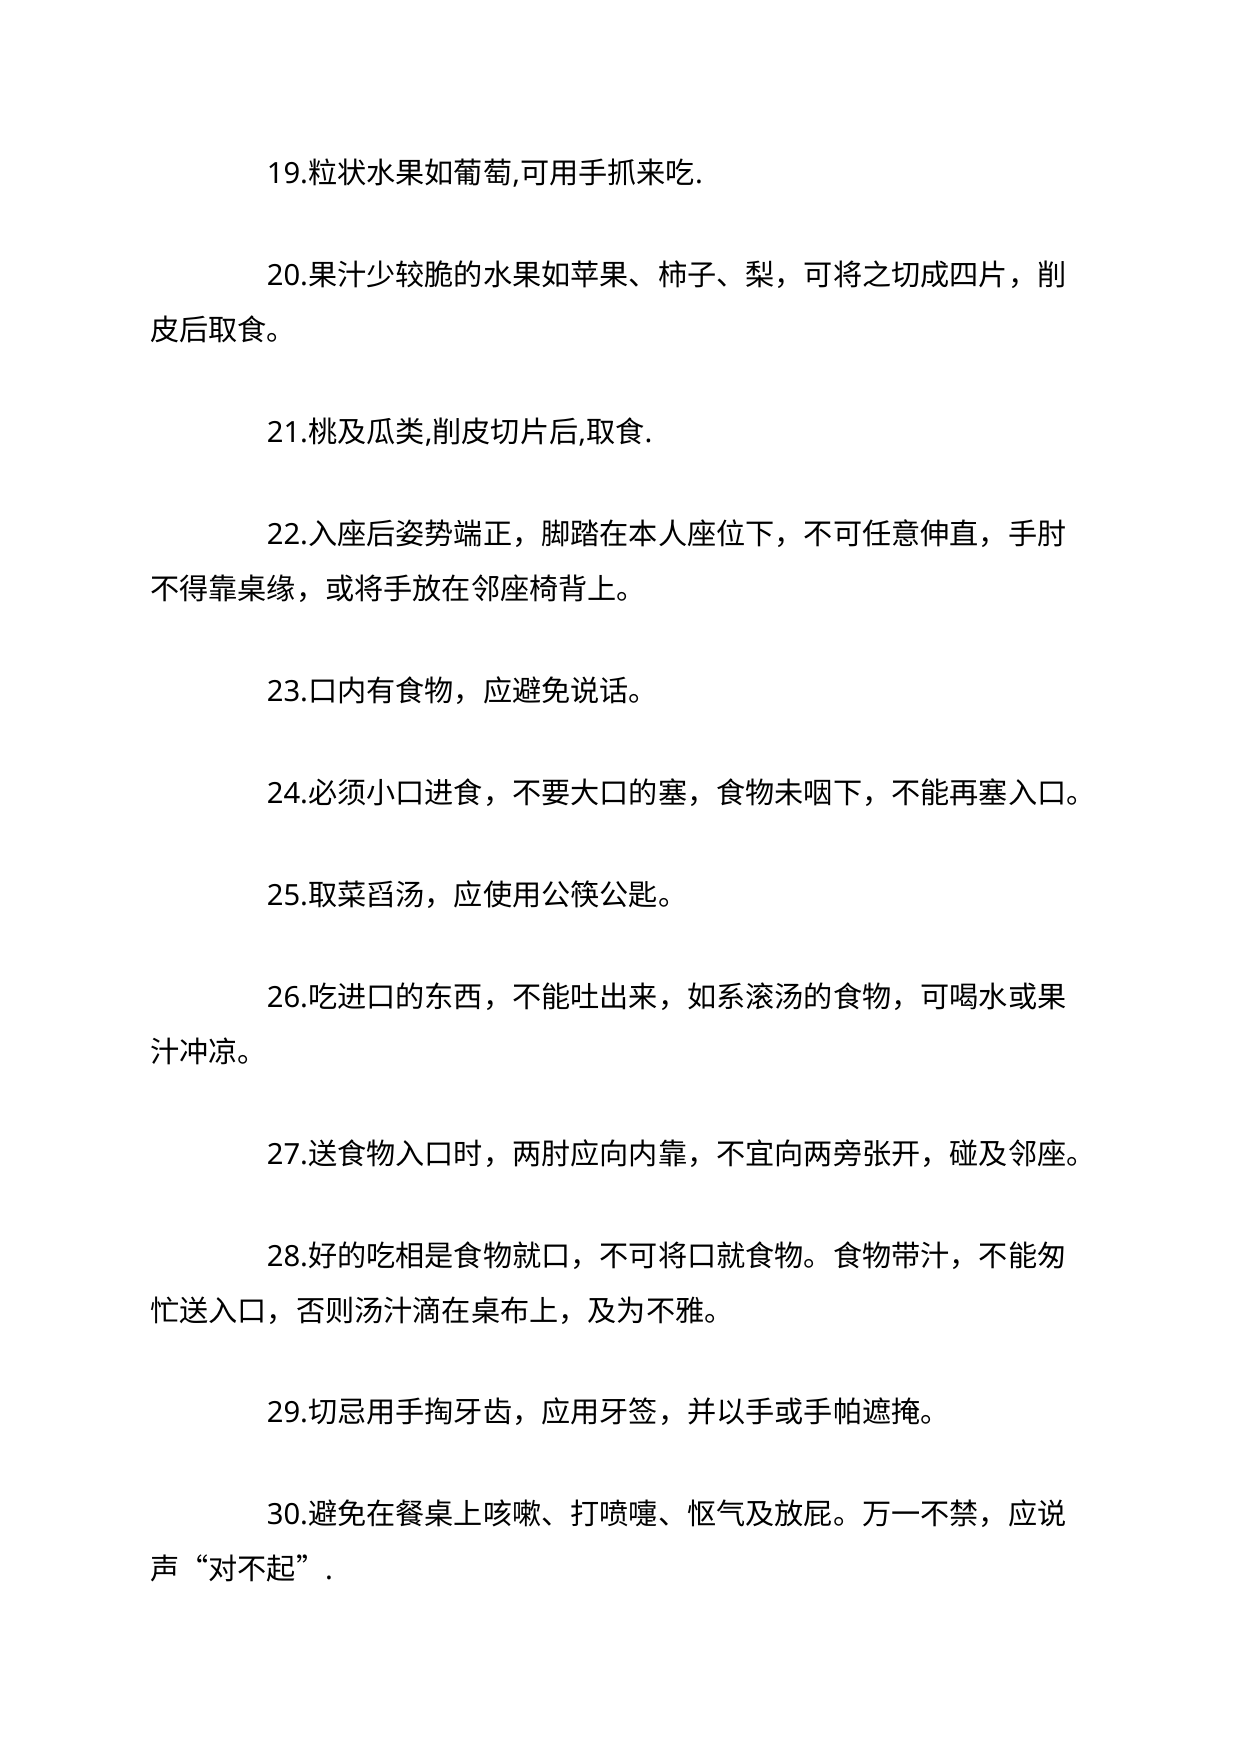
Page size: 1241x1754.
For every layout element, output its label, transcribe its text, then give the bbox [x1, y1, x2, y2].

text 26.吃进口的东西，不能吐出来，如系滚汤的食物，可喝水或果汁冲凉。 [150, 973, 1090, 1071]
text 20.果汁少较脆的水果如苹果、柿子、梨，可将之切成四片，削皮后取食。 [150, 252, 1090, 349]
text 21.桃及瓜类,削皮切片后,取食. [150, 409, 1090, 451]
text 22.入座后姿势端正，脚踏在本人座位下，不可任意伸直，手肘不得靠桌缘，或将手放在邻座椅背上。 [150, 511, 1090, 608]
text 27.送食物入口时，两肘应向内靠，不宜向两旁张开，碰及邻座。 [150, 1130, 1090, 1173]
text 24.必须小口进食，不要大口的塞，食物未咽下，不能再塞入口。 [150, 769, 1090, 812]
text 25.取菜舀汤，应使用公筷公匙。 [150, 871, 1090, 914]
text 23.口内有食物，应避免说话。 [150, 667, 1090, 710]
text 30.避免在餐桌上咳嗽、打喷嚏、怄气及放屁。万一不禁，应说声“对不起”. [150, 1491, 1090, 1588]
text 28.好的吃相是食物就口，不可将口就食物。食物带汁，不能匆忙送入口，否则汤汁滴在桌布上，及为不雅。 [150, 1232, 1090, 1329]
text 19.粒状水果如葡萄,可用手抓来吃. [150, 150, 1090, 192]
text 29.切忌用手掏牙齿，应用牙签，并以手或手帕遮掩。 [150, 1389, 1090, 1431]
